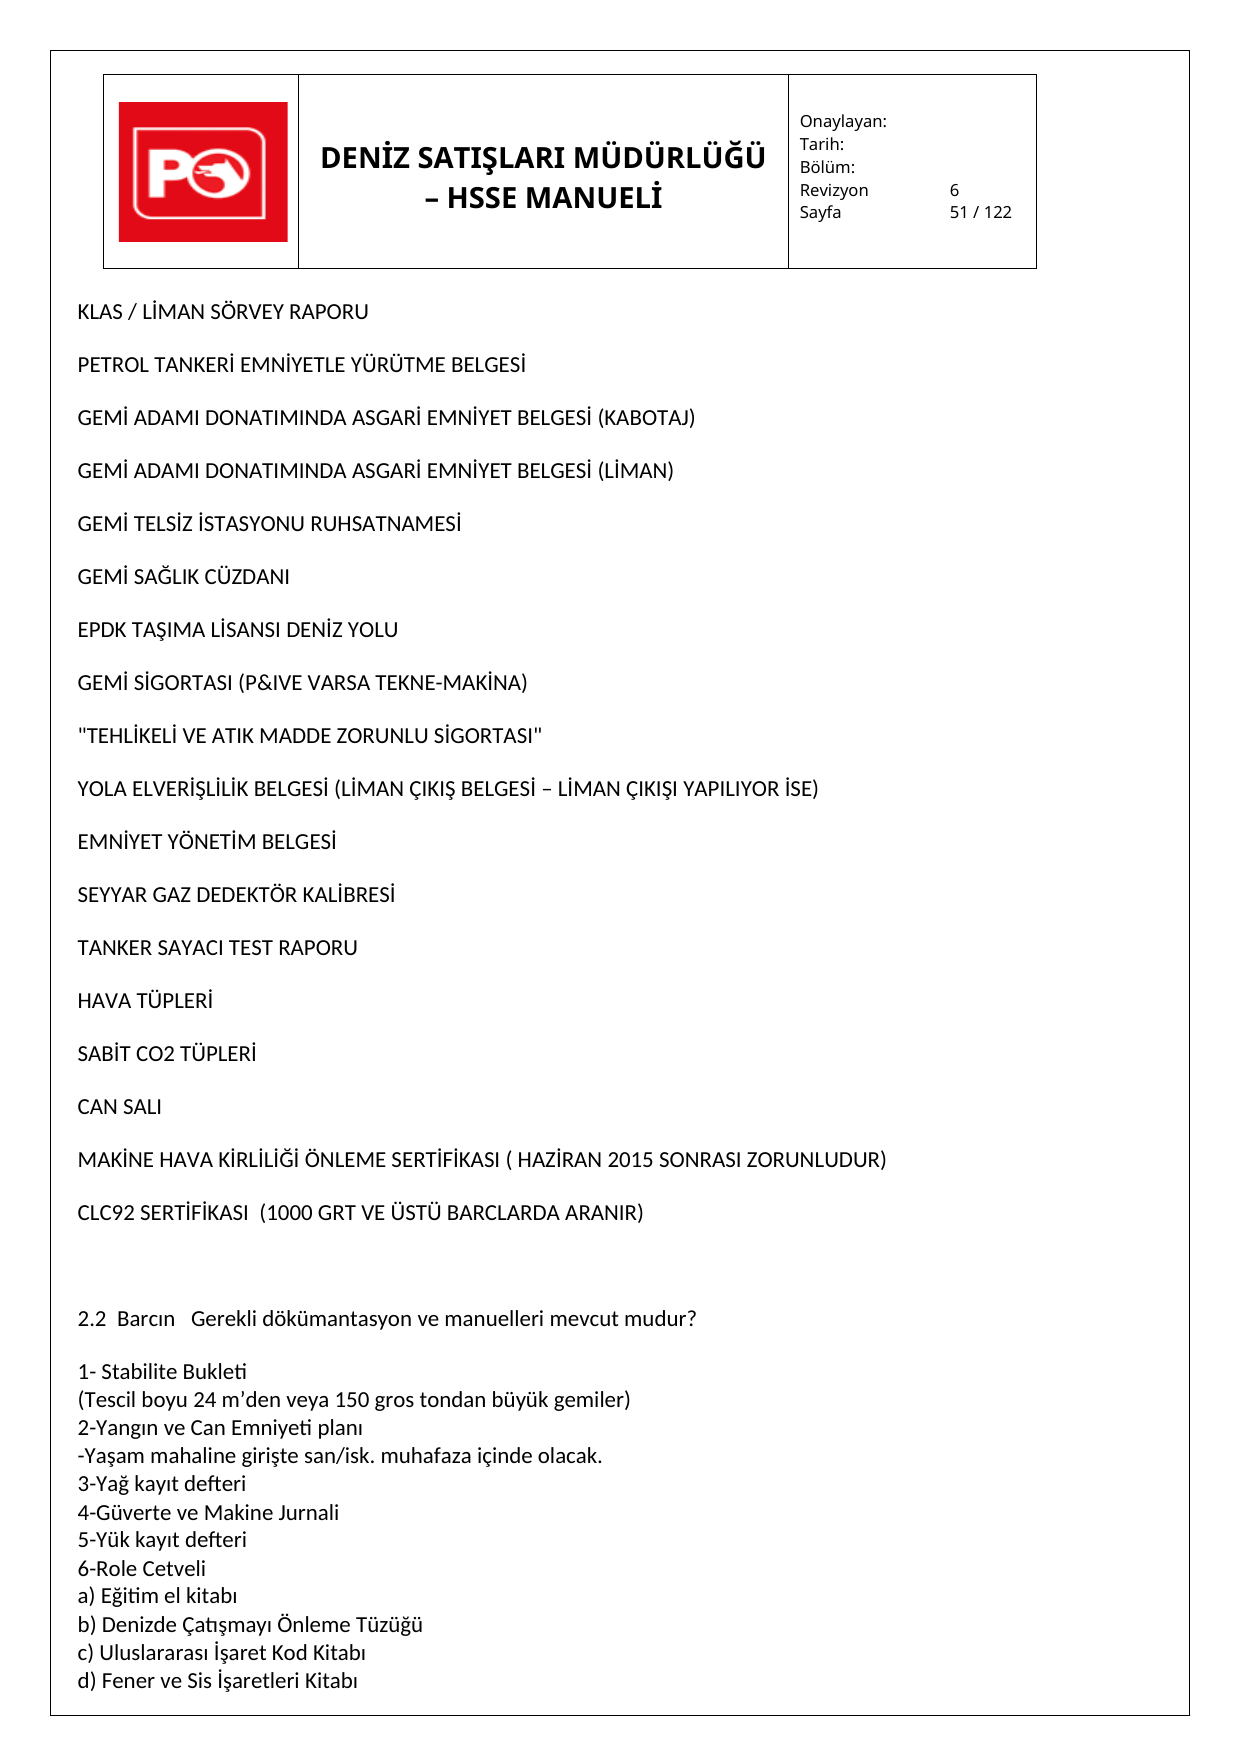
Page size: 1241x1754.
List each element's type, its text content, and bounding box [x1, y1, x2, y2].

text TANKER SAYACI TEST RAPORU [77, 933, 1126, 961]
text EPDK TAŞIMA LİSANSI DENİZ YOLU [77, 615, 1126, 643]
text -Yaşam mahaline girişte san/isk. muhafaza içinde olacak. [77, 1442, 1126, 1469]
text GEMİ SAĞLIK CÜZDANI [77, 562, 1126, 590]
text EMNİYET YÖNETİM BELGESİ [77, 827, 1126, 855]
text MAKİNE HAVA KİRLİLİĞİ ÖNLEME SERTİFİKASI ( HAZİRAN 2015 SONRASI ZORUNLUDUR) [77, 1145, 1126, 1173]
text PETROL TANKERİ EMNİYETLE YÜRÜTME BELGESİ [77, 350, 1126, 378]
text 5-Yük kayıt defteri [77, 1526, 1126, 1554]
text KLAS / LİMAN SÖRVEY RAPORU [77, 297, 1126, 325]
text YOLA ELVERİŞLİLİK BELGESİ (LİMAN ÇIKIŞ BELGESİ – LİMAN ÇIKIŞI YAPILIYOR İSE) [77, 774, 1126, 802]
text 3-Yağ kayıt defteri [77, 1469, 1126, 1498]
text a) Eğitim el kitabı [77, 1582, 1126, 1610]
text 4-Güverte ve Makine Jurnali [77, 1498, 1126, 1526]
text GEMİ SİGORTASI (P&IVE VARSA TEKNE-MAKİNA) [77, 668, 1126, 696]
text 2-Yangın ve Can Emniyeti planı [77, 1413, 1126, 1442]
text HAVA TÜPLERİ [77, 986, 1126, 1014]
text GEMİ TELSİZ İSTASYONU RUHSATNAMESİ [77, 509, 1126, 537]
text 6-Role Cetveli [77, 1554, 1126, 1582]
text CAN SALI [77, 1092, 1126, 1120]
text CLC92 SERTİFİKASI (1000 GRT VE ÜSTÜ BARCLARDA ARANIR) [77, 1198, 1126, 1226]
text d) Fener ve Sis İşaretleri Kitabı [77, 1666, 1126, 1694]
text c) Uluslararası İşaret Kod Kitabı [77, 1638, 1126, 1666]
text SABİT CO2 TÜPLERİ [77, 1039, 1126, 1067]
text 2.2 Barcın Gerekli dökümantasyon ve manuelleri mevcut mudur? [77, 1304, 1126, 1332]
text GEMİ ADAMI DONATIMINDA ASGARİ EMNİYET BELGESİ (KABOTAJ) [77, 403, 1126, 431]
text GEMİ ADAMI DONATIMINDA ASGARİ EMNİYET BELGESİ (LİMAN) [77, 456, 1126, 484]
text SEYYAR GAZ DEDEKTÖR KALİBRESİ [77, 880, 1126, 908]
text (Tescil boyu 24 m’den veya 150 gros tondan büyük gemiler) [77, 1386, 1126, 1413]
text "TEHLİKELİ VE ATIK MADDE ZORUNLU SİGORTASI" [77, 721, 1126, 749]
text b) Denizde Çatışmayı Önleme Tüzüğü [77, 1610, 1126, 1638]
text 1- Stabilite Bukleti [77, 1357, 1126, 1386]
picture [118, 102, 288, 242]
